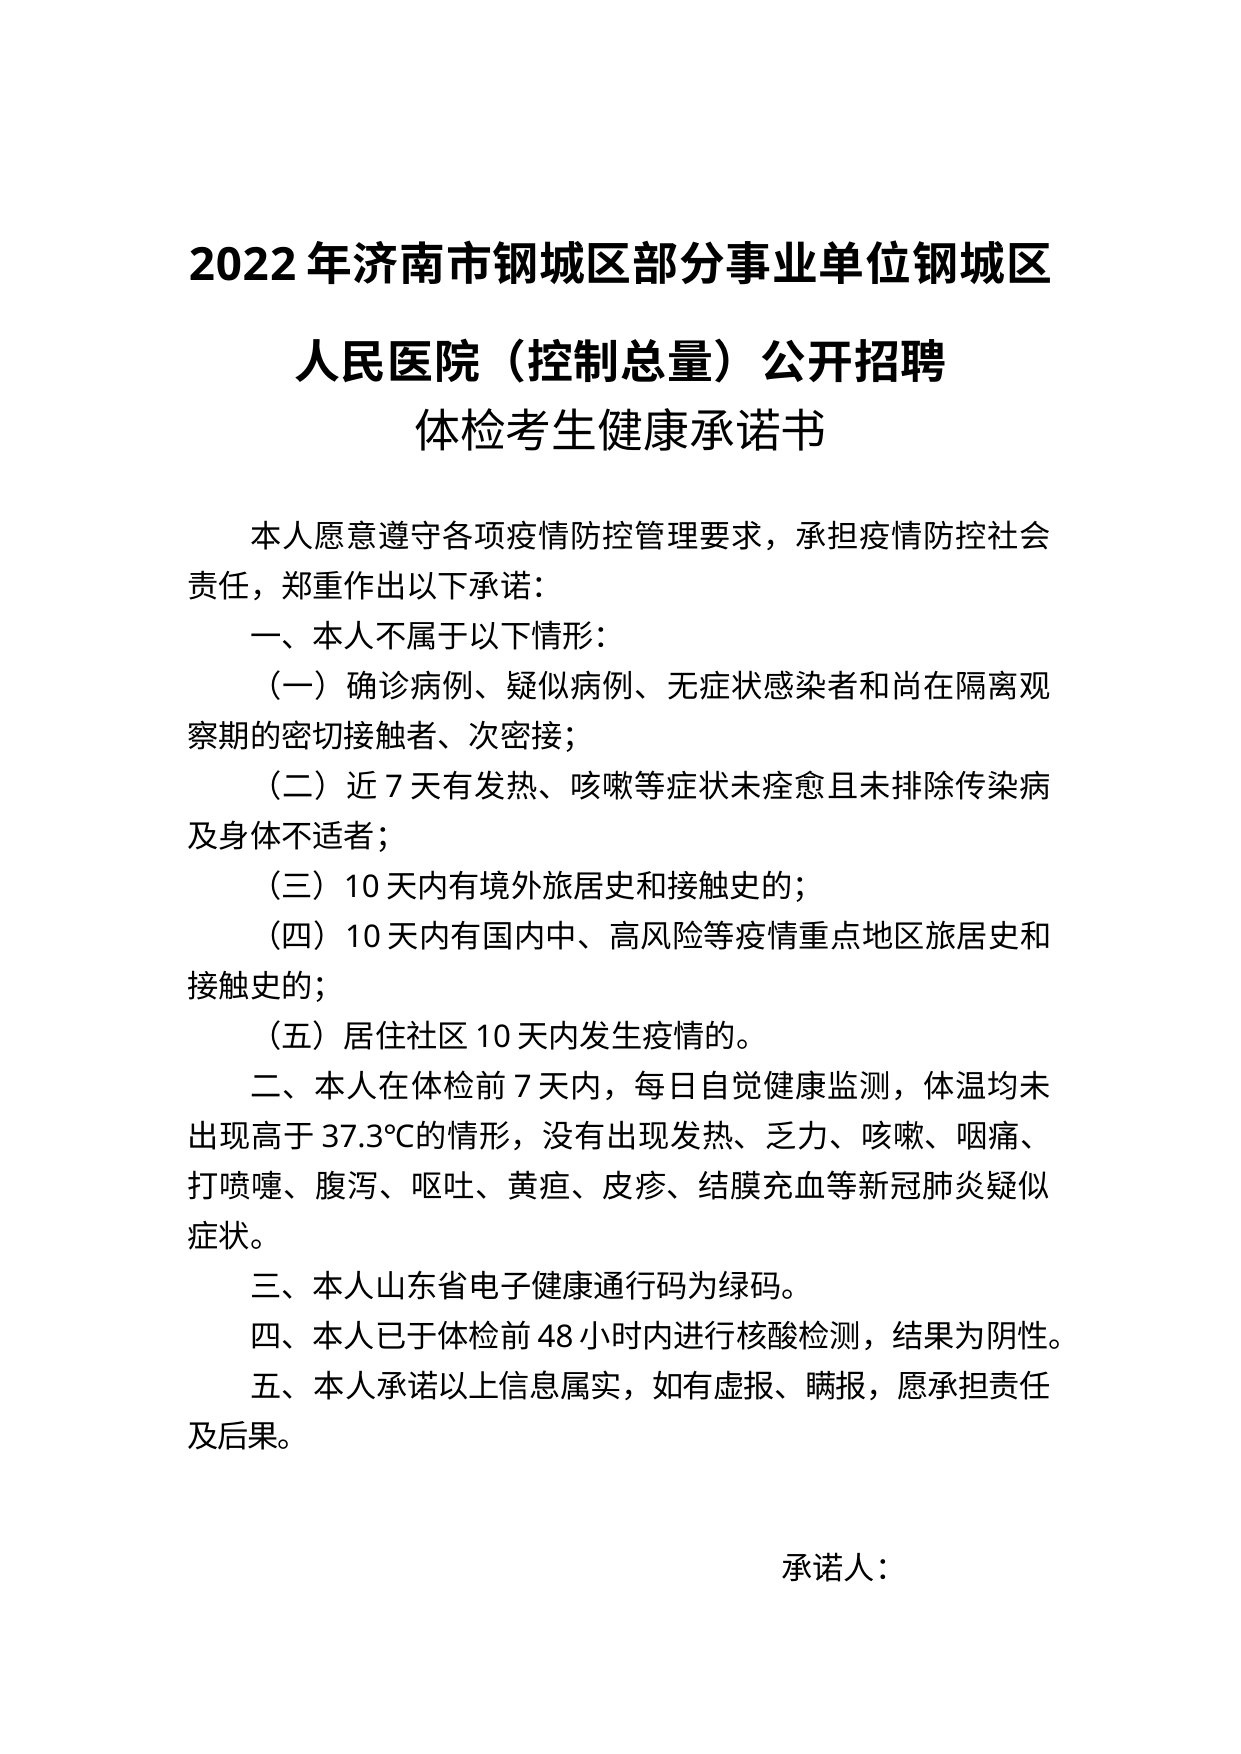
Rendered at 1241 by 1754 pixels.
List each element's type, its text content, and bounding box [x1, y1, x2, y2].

text （三）10天内有境外旅居史和接触史的； [187, 857, 1053, 907]
text 一、本人不属于以下情形： [187, 607, 1053, 657]
text （一）确诊病例、疑似病例、无症状感染者和尚在隔离观察期的密切接触者、次密接； [187, 657, 1053, 757]
text 五、本人承诺以上信息属实，如有虚报、瞒报，愿承担责任及后果。 [187, 1357, 1053, 1457]
text （二）近7天有发热、咳嗽等症状未痊愈且未排除传染病及身体不适者； [187, 757, 1053, 857]
text 本人愿意遵守各项疫情防控管理要求，承担疫情防控社会责任，郑重作出以下承诺： [187, 507, 1053, 607]
text 二、本人在体检前7天内，每日自觉健康监测，体温均未出现高于37.3℃的情形，没有出现发热、乏力、咳嗽、咽痛、打喷嚏、腹泻、呕吐、黄疸、皮疹、结膜充血等新冠肺炎疑似症状。 [187, 1057, 1053, 1257]
text （五）居住社区10天内发生疫情的。 [187, 1007, 1053, 1057]
text （四）10天内有国内中、高风险等疫情重点地区旅居史和接触史的； [187, 907, 1053, 1007]
text 四、本人已于体检前48小时内进行核酸检测，结果为阴性。 [187, 1307, 1053, 1357]
text 承诺人： [187, 1539, 1053, 1589]
text 2022年济南市钢城区部分事业单位钢城区人民医院（控制总量）公开招聘 [187, 212, 1053, 407]
text 体检考生健康承诺书 [187, 407, 1053, 457]
text 三、本人山东省电子健康通行码为绿码。 [187, 1257, 1053, 1307]
